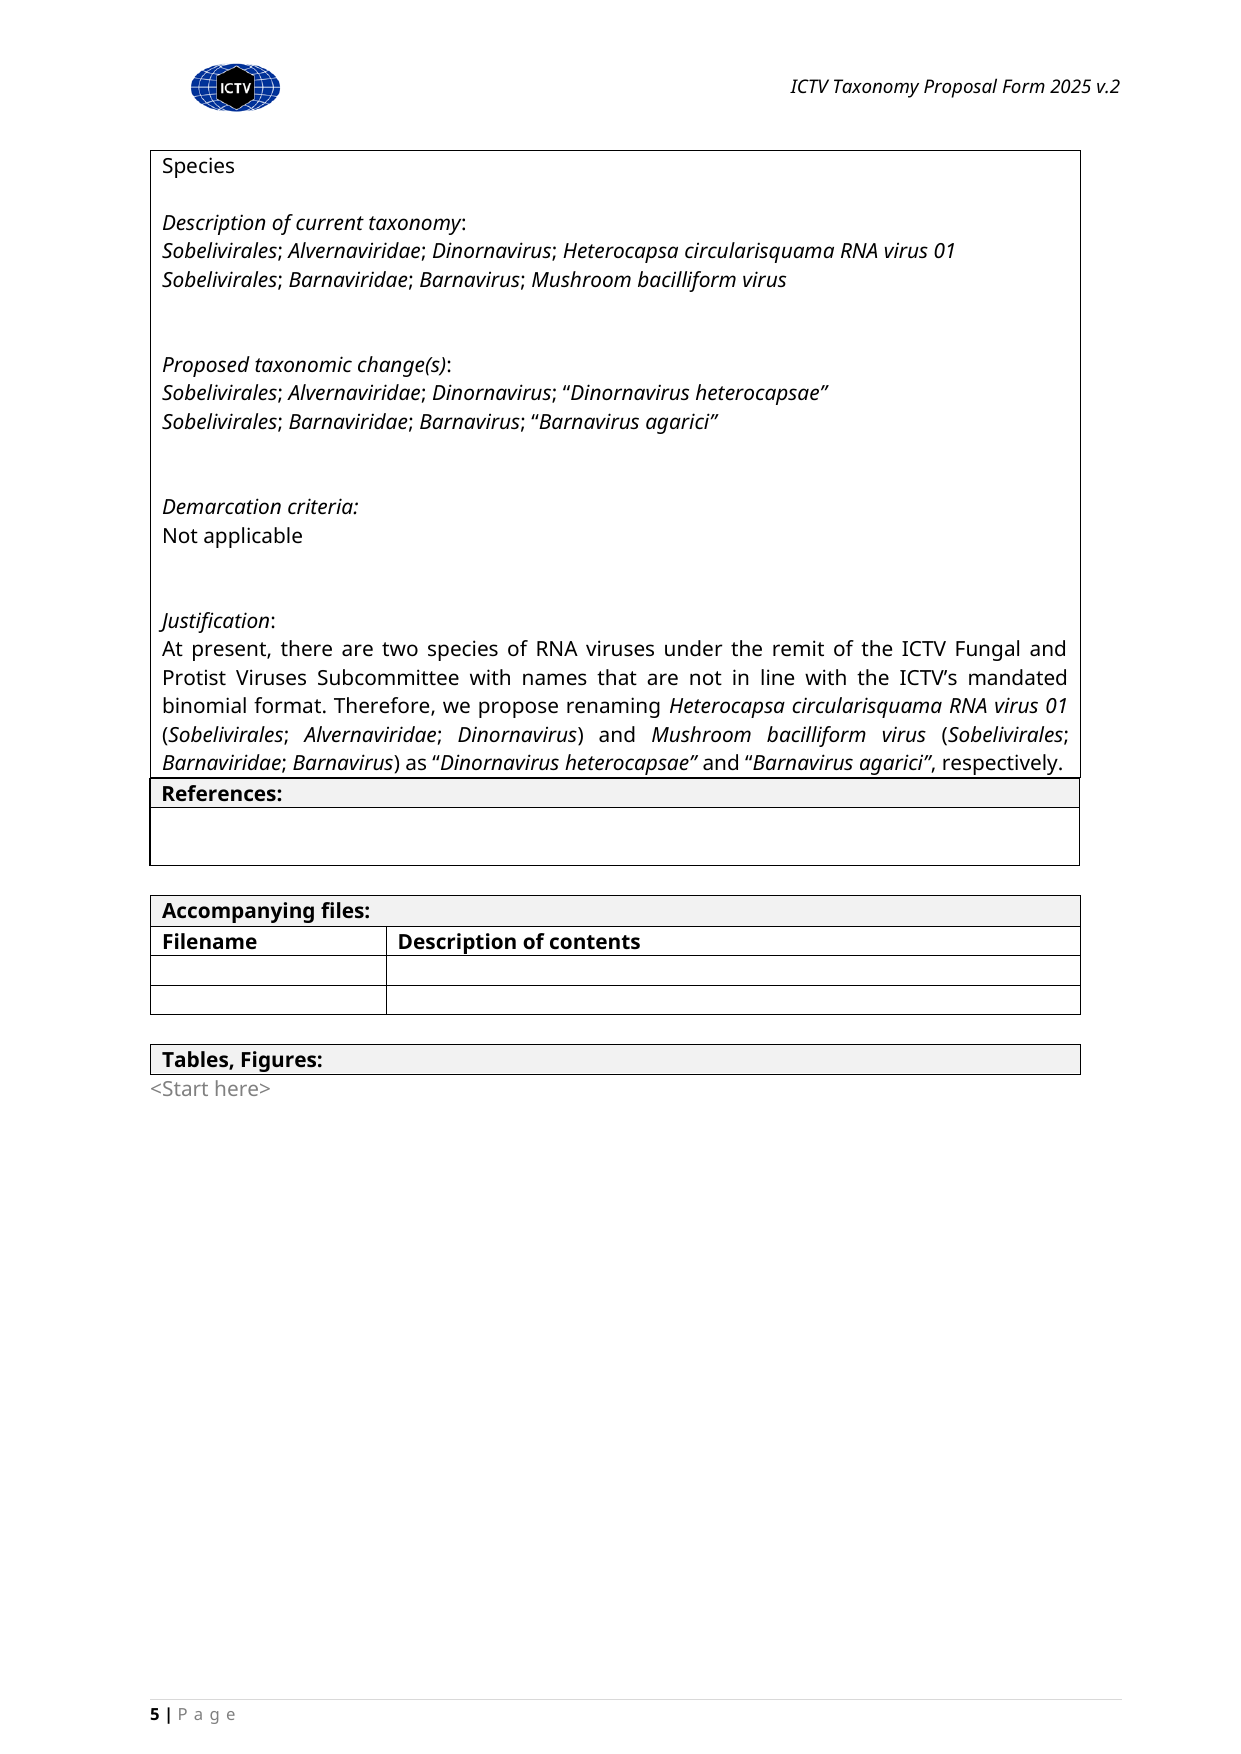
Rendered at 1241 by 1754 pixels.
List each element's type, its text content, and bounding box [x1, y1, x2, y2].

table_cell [151, 151, 1080, 777]
table_cell [151, 808, 1079, 865]
table_header References: [151, 779, 1079, 807]
table_cell [387, 986, 1080, 1014]
picture [190, 56, 282, 113]
table_cell [151, 986, 386, 1014]
table_cell Description of contents [387, 927, 1080, 955]
table_cell [151, 956, 386, 985]
table_cell Filename [151, 927, 386, 955]
table_header Accompanying files: [151, 896, 1080, 926]
table_cell [387, 956, 1080, 985]
text <Start here> [150, 1074, 1122, 1103]
table_header Tables, Figures: [151, 1045, 1080, 1073]
